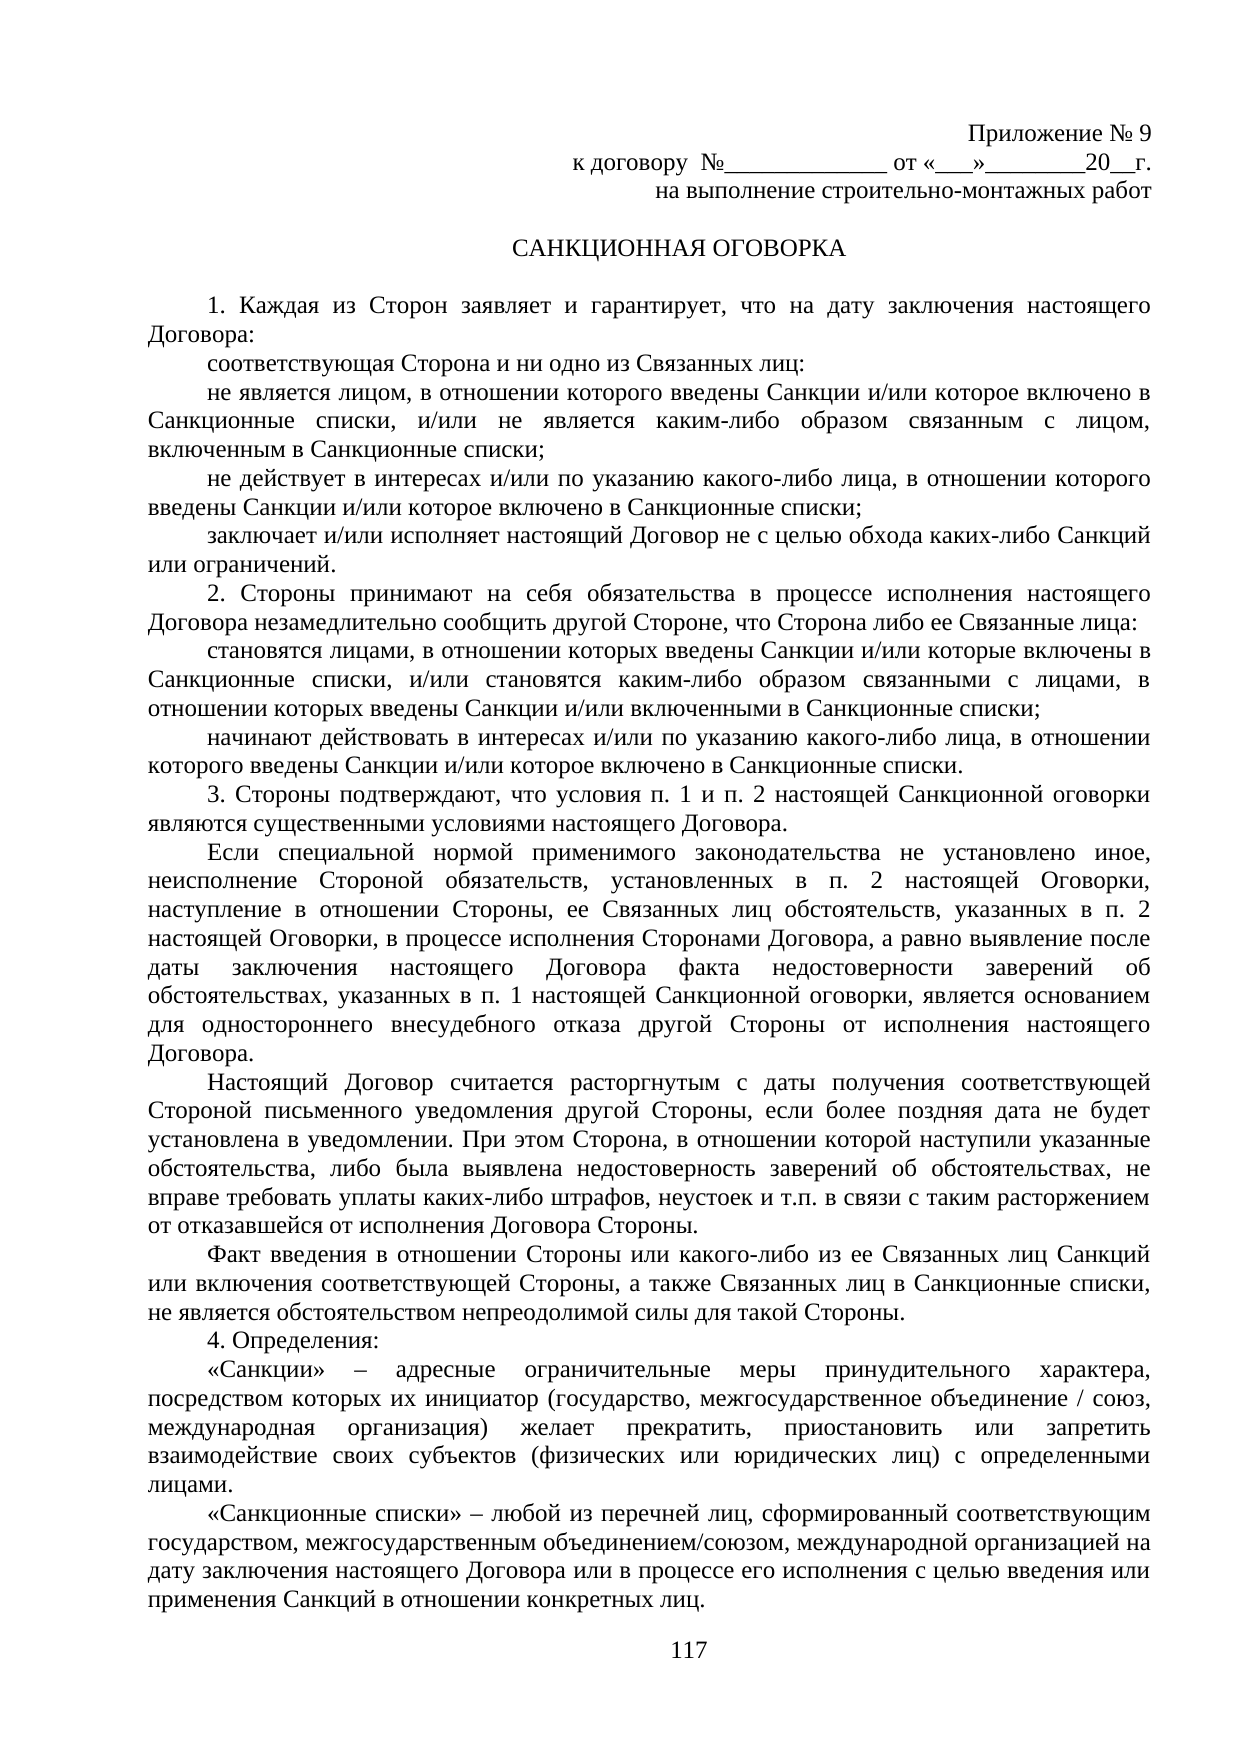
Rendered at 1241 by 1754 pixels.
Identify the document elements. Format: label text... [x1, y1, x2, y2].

text не действует в интересах и/или по указанию какого-либо лица, в отношении которого введены Санкции и/или которое включено в Санкционные списки; [148, 463, 1152, 521]
text 4. Определения: [148, 1326, 1152, 1354]
text 2. Стороны принимают на себя обязательства в процессе исполнения настоящего Договора незамедлительно сообщить другой Стороне, что Сторона либо ее Связанные лица: [148, 578, 1152, 636]
text не является лицом, в отношении которого введены Санкции и/или которое включено в Санкционные списки, и/или не является каким-либо образом связанным с лицом, включенным в Санкционные списки; [148, 377, 1152, 463]
text соответствующая Сторона и ни одно из Связанных лиц: [148, 348, 1152, 377]
text 1. Каждая из Сторон заявляет и гарантирует, что на дату заключения настоящего Договора: [148, 291, 1152, 348]
text к договору №_____________ от «___»________20__г. [532, 147, 1152, 176]
text начинают действовать в интересах и/или по указанию какого-либо лица, в отношении которого введены Санкции и/или которое включено в Санкционные списки. [148, 722, 1152, 779]
text Настоящий Договор считается расторгнутым с даты получения соответствующей Стороной письменного уведомления другой Стороны, если более поздняя дата не будет установлена в уведомлении. При этом Сторона, в отношении которой наступили указанные обстоятельства, либо была выявлена недостоверность заверений об обстоятельствах, не вправе требовать уплаты каких-либо штрафов, неустоек и т.п. в связи с таким расторжением от отказавшейся от исполнения Договора Стороны. [148, 1067, 1152, 1239]
text 3. Стороны подтверждают, что условия п. 1 и п. 2 настоящей Санкционной оговорки являются существенными условиями настоящего Договора. [148, 779, 1152, 837]
text Факт введения в отношении Стороны или какого-либо из ее Связанных лиц Санкций или включения соответствующей Стороны, а также Связанных лиц в Санкционные списки, не является обстоятельством непреодолимой силы для такой Стороны. [148, 1239, 1152, 1326]
text заключает и/или исполняет настоящий Договор не с целью обхода каких-либо Санкций или ограничений. [148, 521, 1152, 578]
text «Санкции» – адресные ограничительные меры принудительного характера, посредством которых их инициатор (государство, межгосударственное объединение / союз, международная организация) желает прекратить, приостановить или запретить взаимодействие своих субъектов (физических или юридических лиц) с определенными лицами. [148, 1354, 1152, 1498]
text на выполнение строительно-монтажных работ [532, 176, 1152, 204]
text Приложение № 9 [532, 118, 1152, 147]
text «Санкционные списки» – любой из перечней лиц, сформированный соответствующим государством, межгосударственным объединением/союзом, международной организацией на дату заключения настоящего Договора или в процессе его исполнения с целью введения или применения Санкций в отношении конкретных лиц. [148, 1498, 1152, 1613]
text Если специальной нормой применимого законодательства не установлено иное, неисполнение Стороной обязательств, установленных в п. 2 настоящей Оговорки, наступление в отношении Стороны, ее Связанных лиц обстоятельств, указанных в п. 2 настоящей Оговорки, в процессе исполнения Сторонами Договора, а равно выявление после даты заключения настоящего Договора факта недостоверности заверений об обстоятельствах, указанных в п. 1 настоящей Санкционной оговорки, является основанием для одностороннего внесудебного отказа другой Стороны от исполнения настоящего Договора. [148, 837, 1152, 1067]
text становятся лицами, в отношении которых введены Санкции и/или которые включены в Санкционные списки, и/или становятся каким-либо образом связанными с лицами, в отношении которых введены Санкции и/или включенными в Санкционные списки; [148, 636, 1152, 722]
text САНКЦИОННАЯ ОГОВОРКА [148, 233, 1152, 262]
